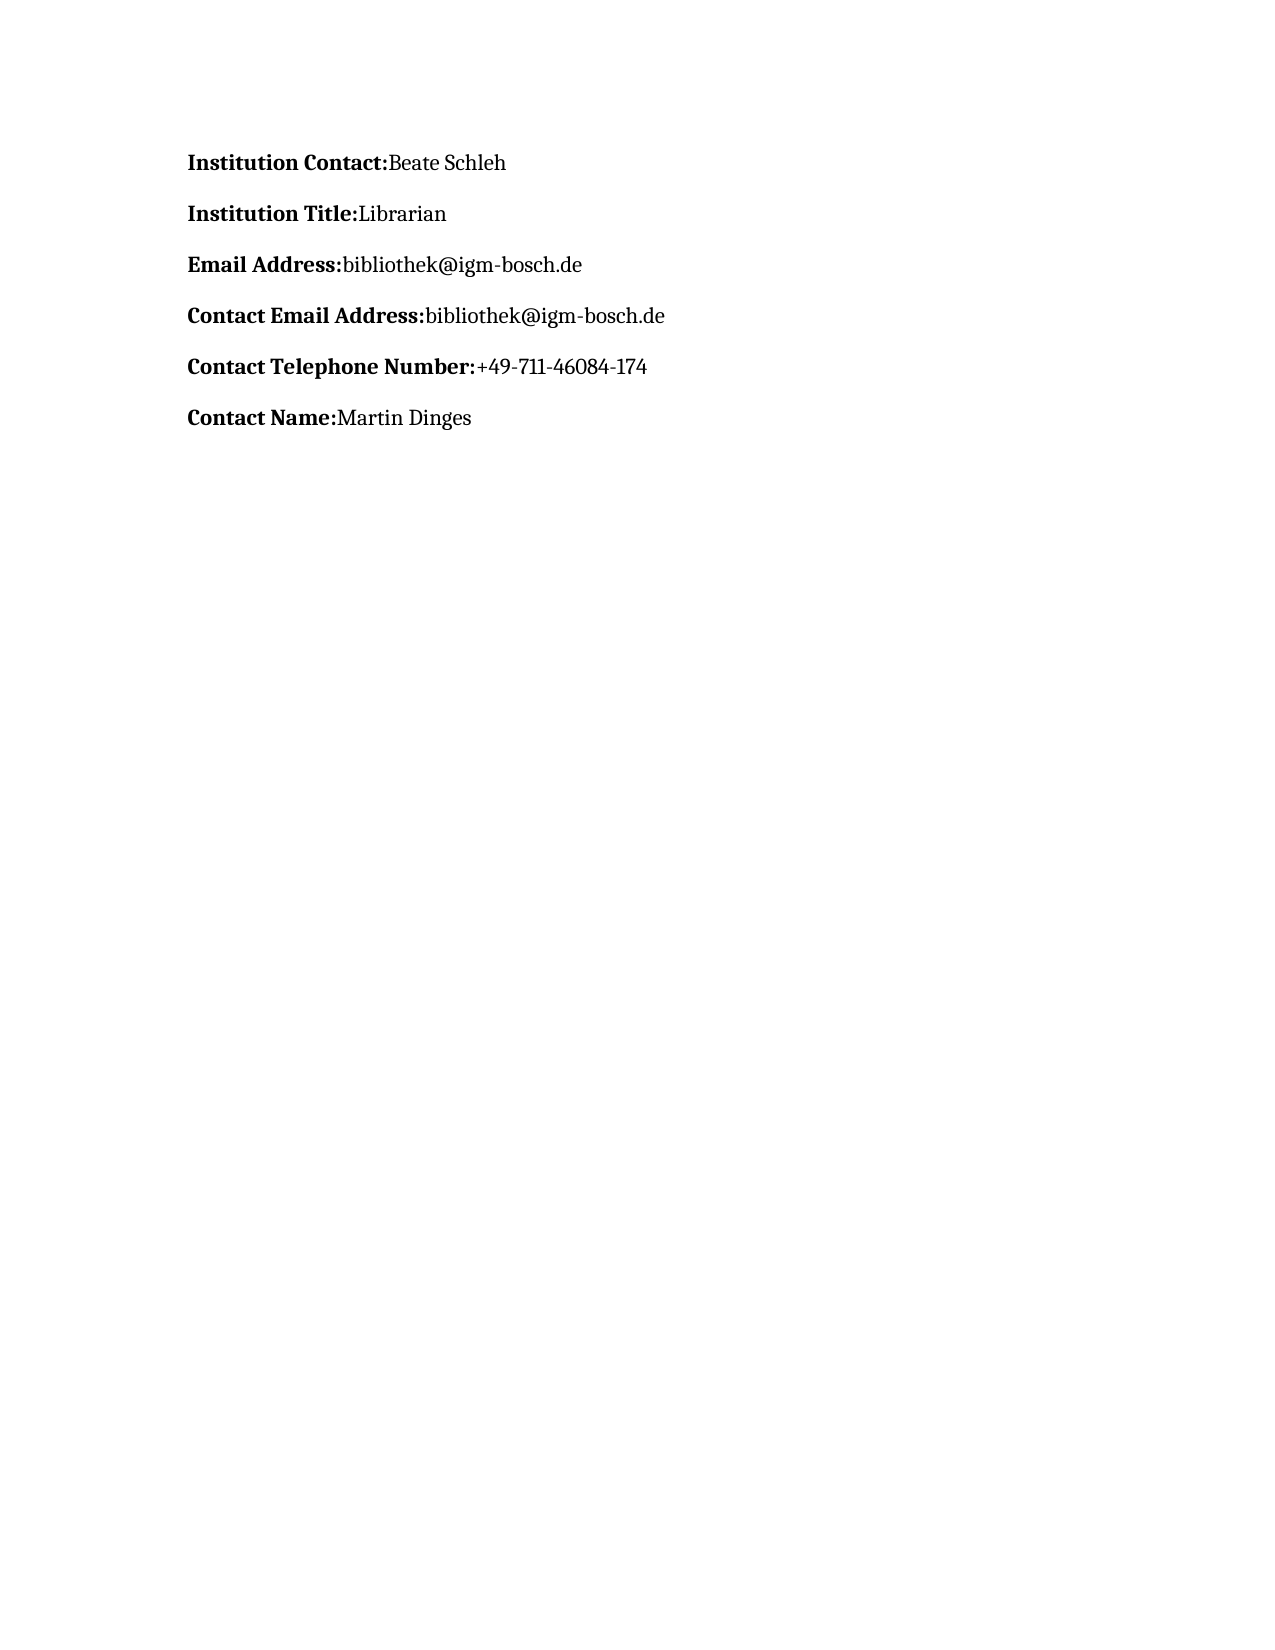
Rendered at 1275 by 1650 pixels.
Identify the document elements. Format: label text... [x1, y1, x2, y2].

text Contact Email Address:bibliothek@igm-bosch.de [187, 303, 1087, 329]
text Contact Name:Martin Dinges [187, 405, 1087, 432]
text Institution Contact:Beate Schleh [187, 150, 1087, 176]
text Email Address:bibliothek@igm-bosch.de [187, 252, 1087, 278]
text Contact Telephone Number:+49-711-46084-174 [187, 354, 1087, 381]
text Institution Title:Librarian [187, 201, 1087, 227]
